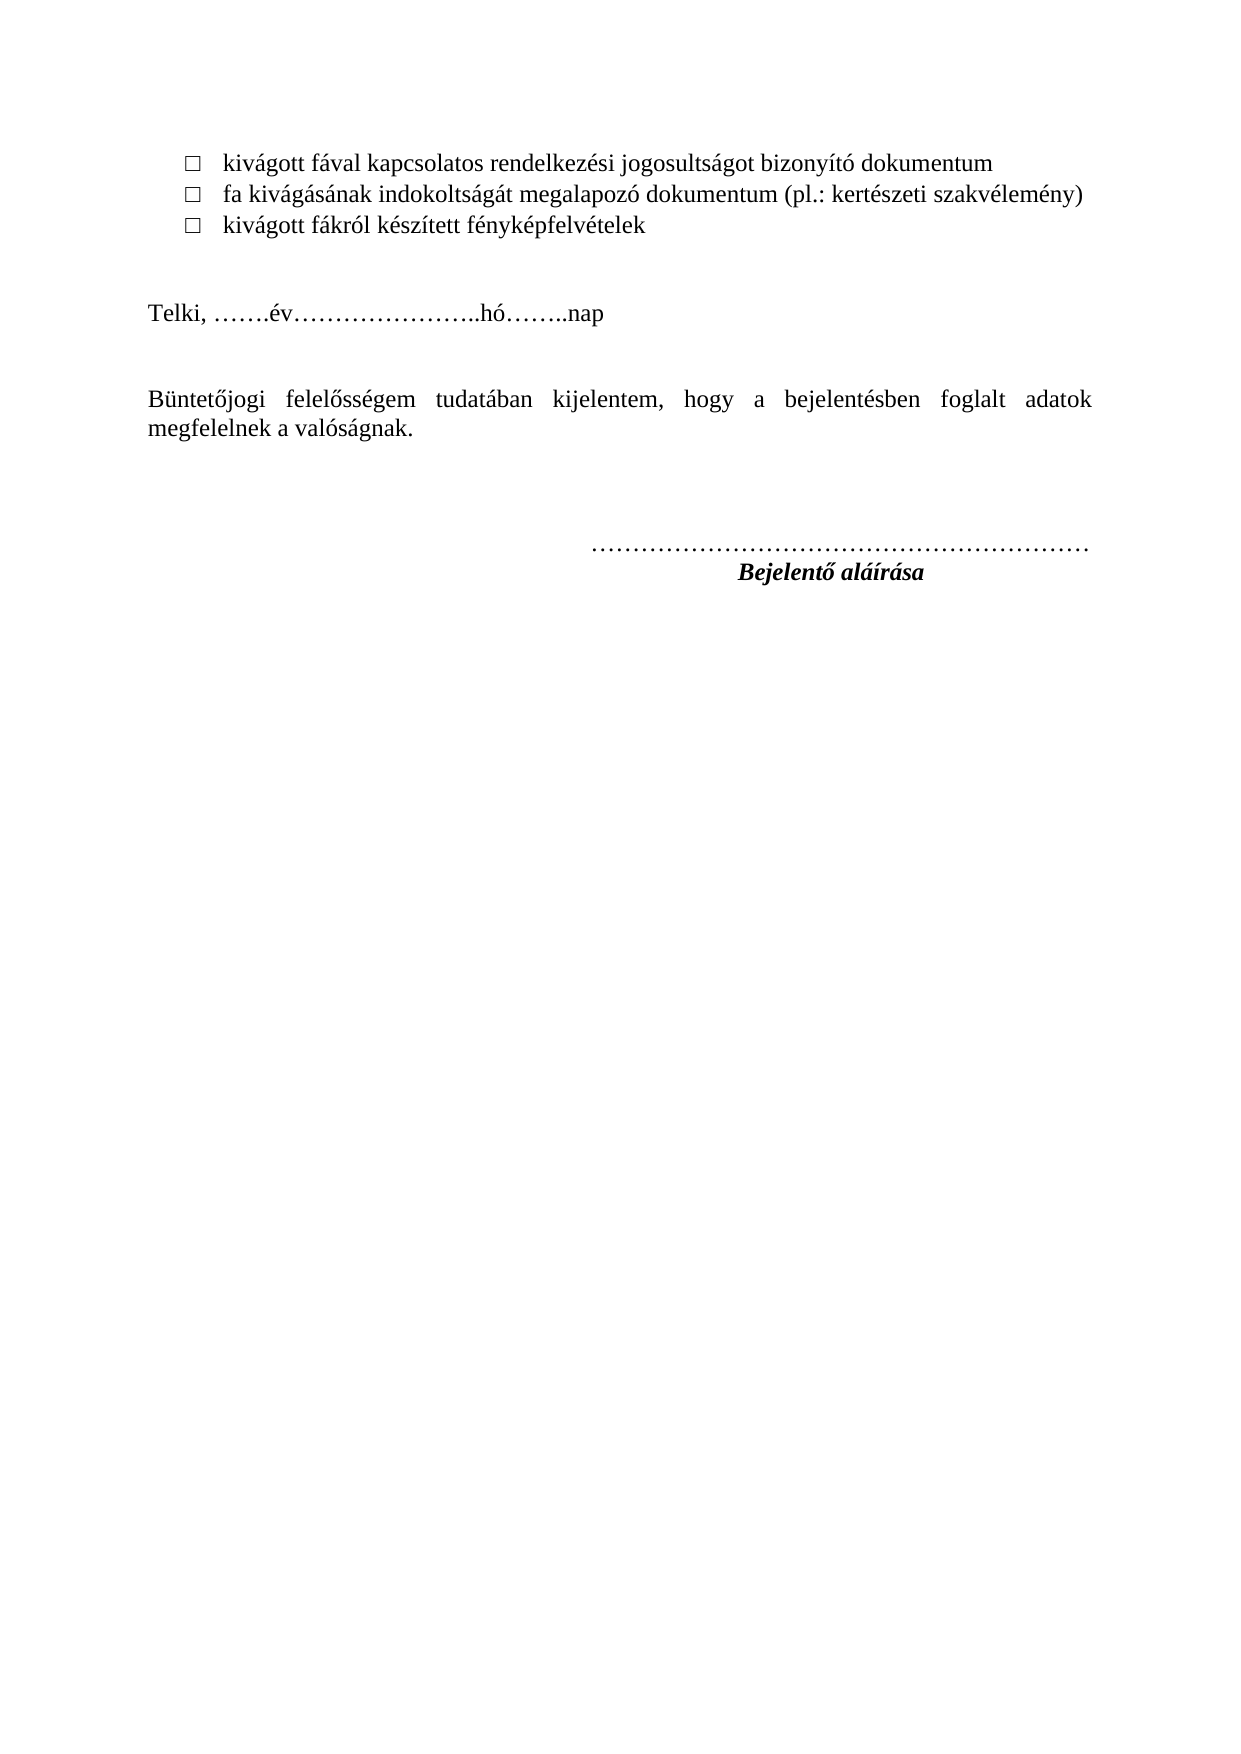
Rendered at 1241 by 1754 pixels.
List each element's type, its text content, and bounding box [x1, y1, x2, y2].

list fa kivágásának indokoltságát megalapozó dokumentum (pl.: kertészeti szakvélemény) [185, 179, 1093, 207]
text Bejelentő aláírása [664, 557, 1093, 586]
text Büntetőjogi felelősségem tudatában kijelentem, hogy a bejelentésben foglalt adatok megfelelnek a valóságnak. [148, 384, 1093, 442]
text …………………………………………………… [148, 528, 1093, 557]
list kivágott fákról készített fényképfelvételek [185, 210, 1093, 238]
list kivágott fával kapcsolatos rendelkezési jogosultságot bizonyító dokumentum [185, 148, 1093, 176]
text Telki, …….év…………………..hó……..nap [148, 298, 1093, 327]
